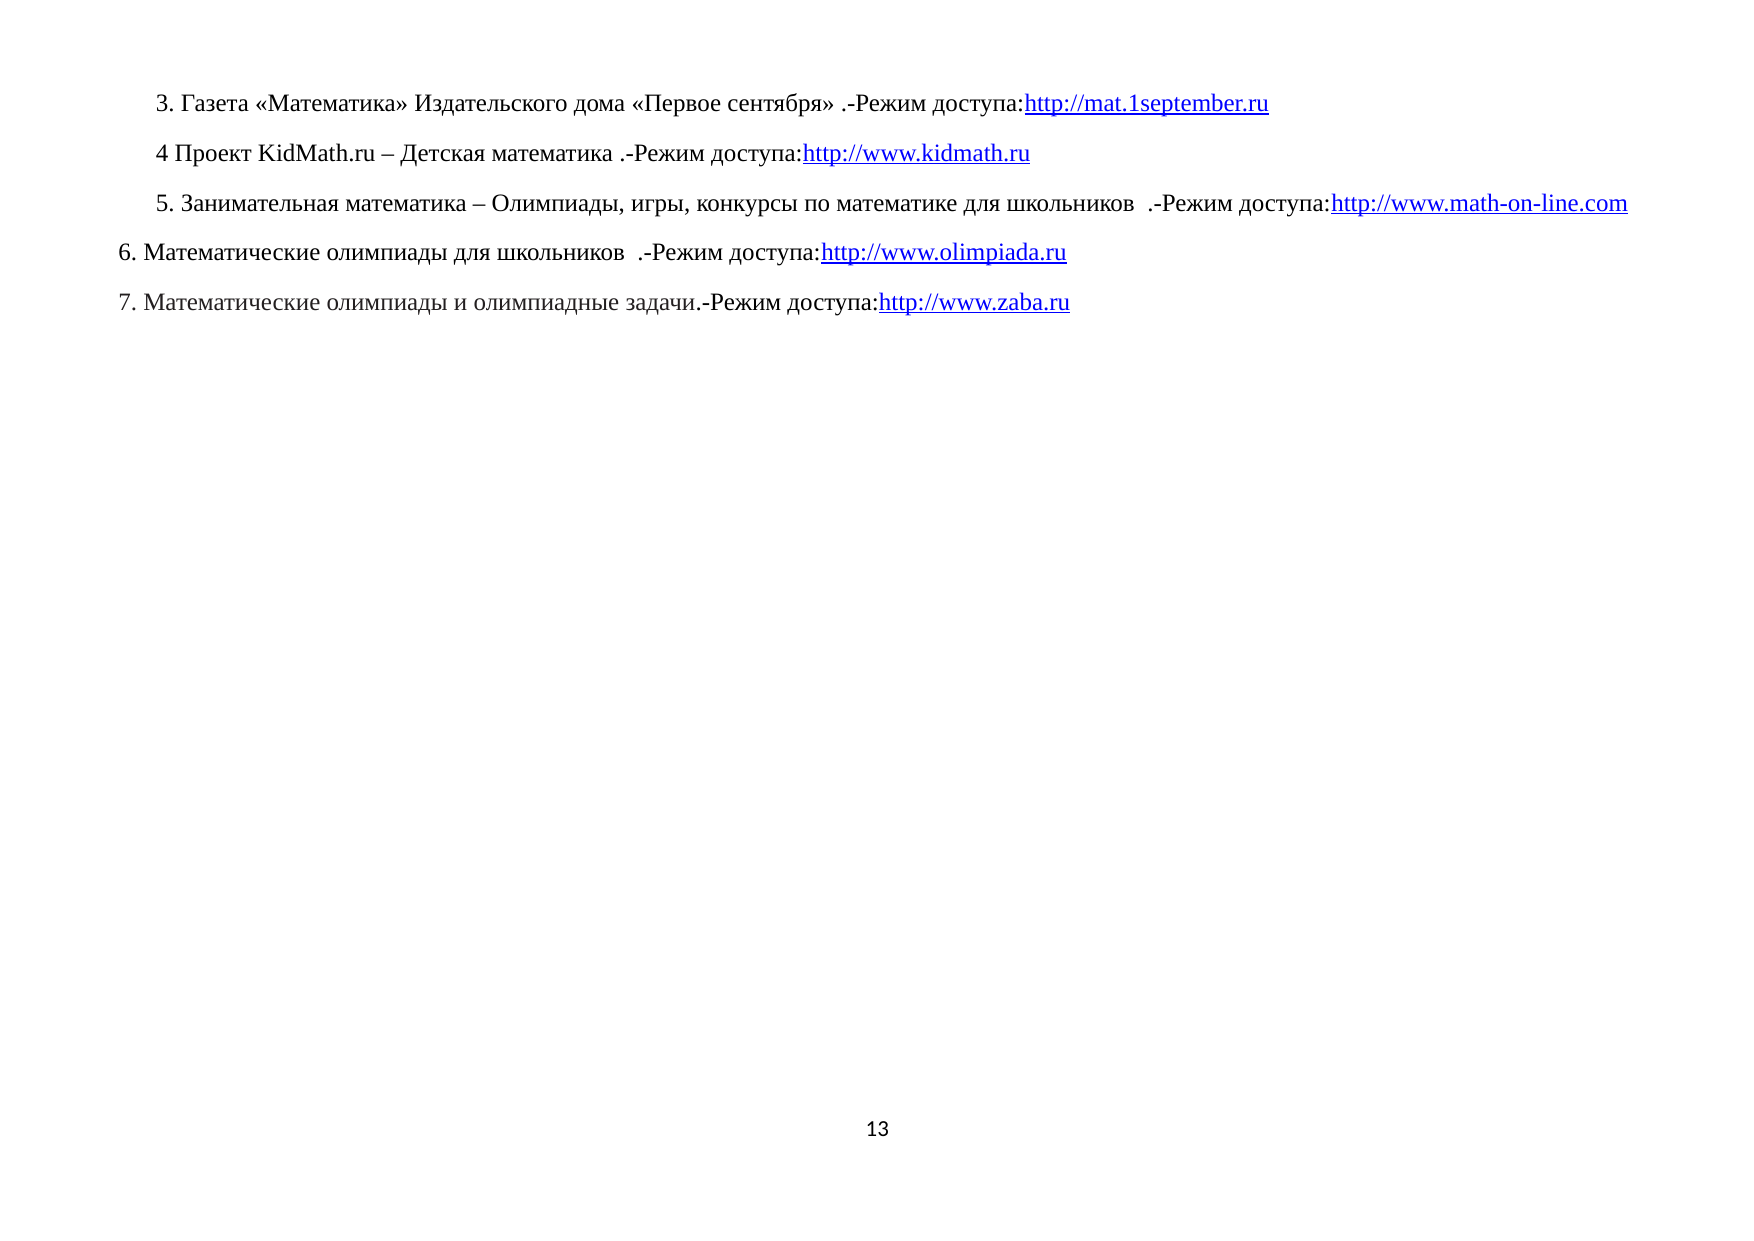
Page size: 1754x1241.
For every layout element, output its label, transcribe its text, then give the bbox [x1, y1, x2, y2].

list 4 Проект KidMath.ru – Детская математика .-Режим доступа:http://www.kidmath.ru [156, 138, 1636, 167]
list 7. Математические олимпиады и олимпиадные задачи.-Режим доступа:http://www.zaba.ru [118, 287, 1636, 316]
list 5. Занимательная математика – Олимпиады, игры, конкурсы по математике для школьников .-Режим доступа:http://www.math-on-line.com [156, 188, 1636, 216]
list 6. Математические олимпиады для школьников .-Режим доступа:http://www.olimpiada.ru [118, 237, 1636, 266]
list 3. Газета «Математика» Издательского дома «Первое сентября» .-Режим доступа:http://mat.1september.ru [156, 88, 1636, 117]
